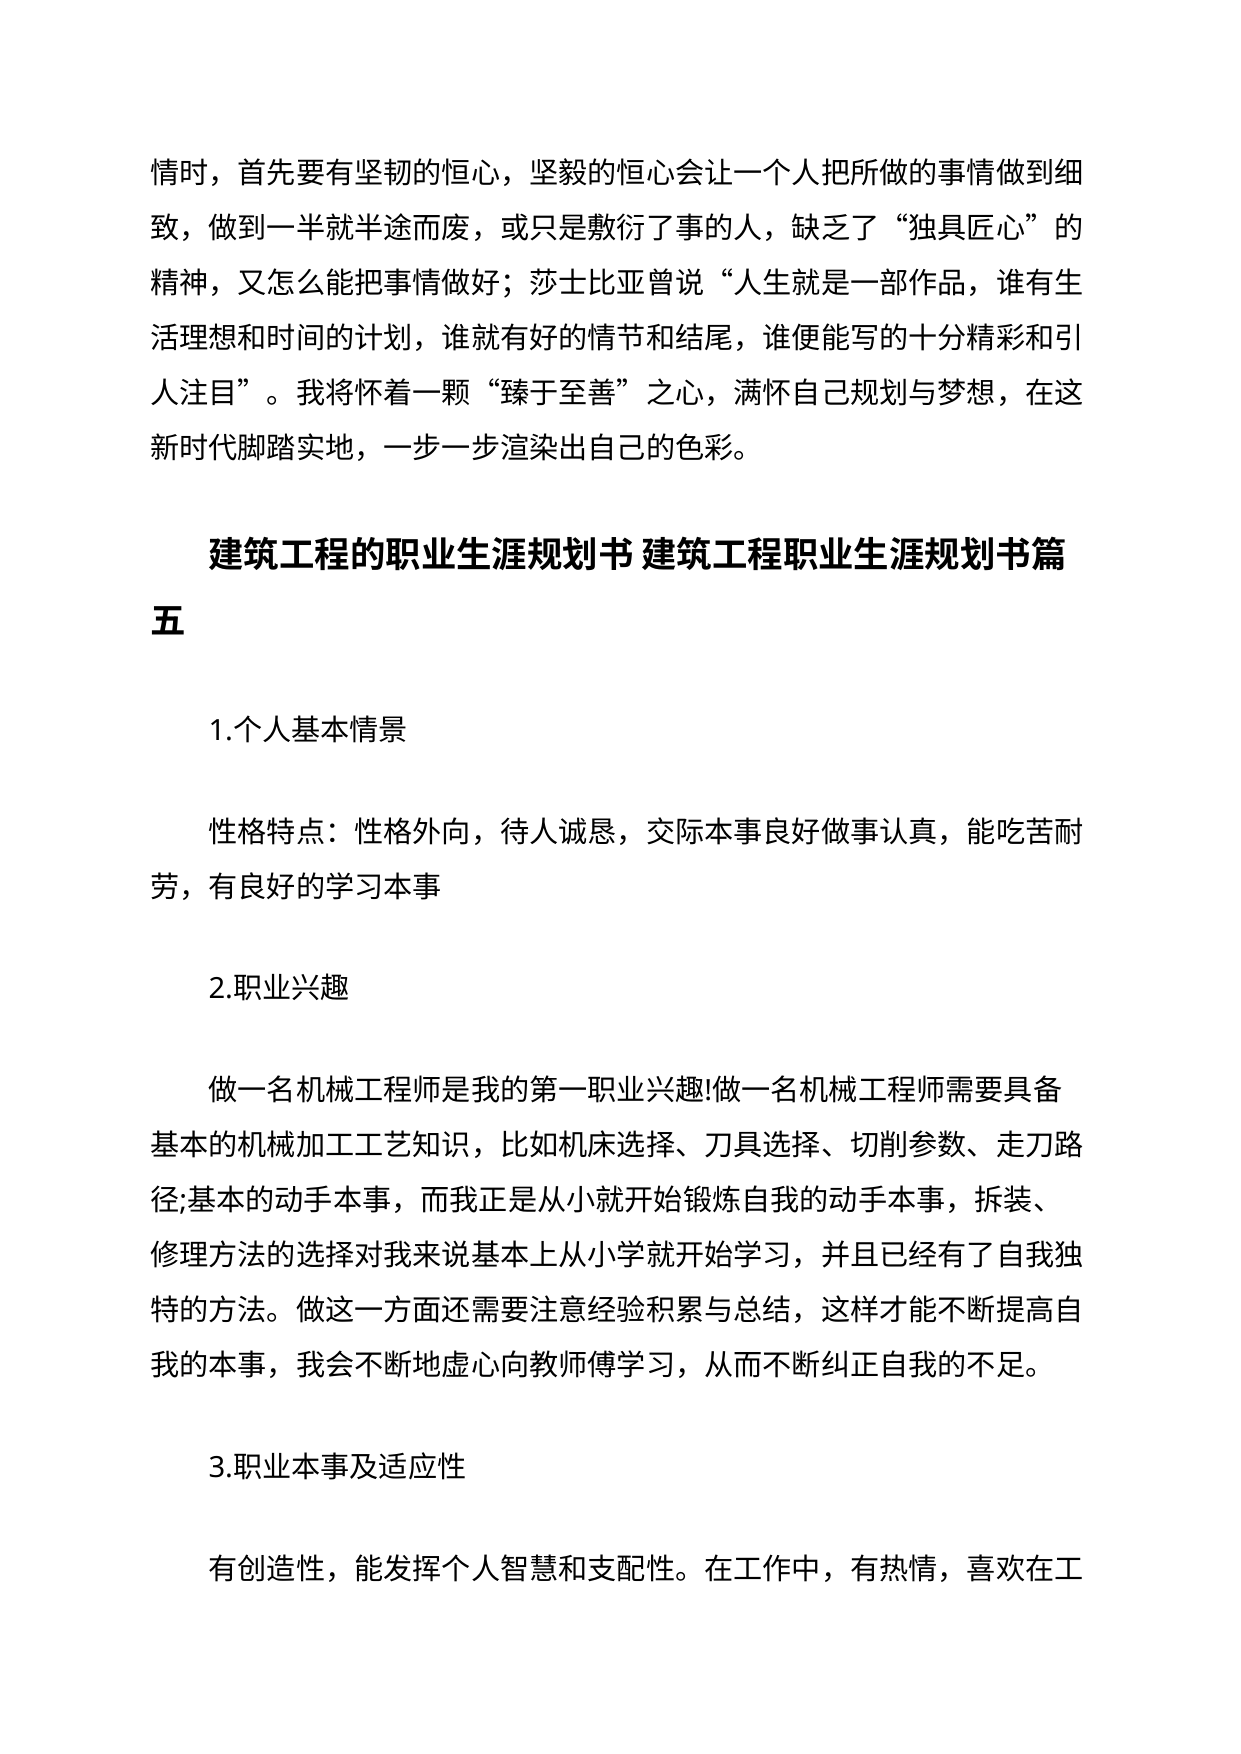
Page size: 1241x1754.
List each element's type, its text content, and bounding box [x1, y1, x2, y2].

text 3.职业本事及适应性 [150, 1443, 1090, 1486]
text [150, 150, 1090, 467]
text 2.职业兴趣 [150, 965, 1090, 1007]
text 做一名机械工程师是我的第一职业兴趣!做一名机械工程师需要具备基本的机械加工工艺知识，比如机床选择、刀具选择、切削参数、走刀路径;基本的动手本事，而我正是从小就开始锻炼自我的动手本事，拆装、修理方法的选择对我来说基本上从小学就开始学习，并且已经有了自我独特的方法。做这一方面还需要注意经验积累与总结，这样才能不断提高自我的本事，我会不断地虚心向教师傅学习，从而不断纠正自我的不足。 [150, 1067, 1090, 1384]
text 建筑工程的职业生涯规划书 建筑工程职业生涯规划书篇五 [150, 526, 1090, 644]
text 1.个人基本情景 [150, 706, 1090, 749]
text 性格特点：性格外向，待人诚恳，交际本事良好做事认真，能吃苦耐劳，有良好的学习本事 [150, 808, 1090, 905]
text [150, 1545, 1090, 1588]
